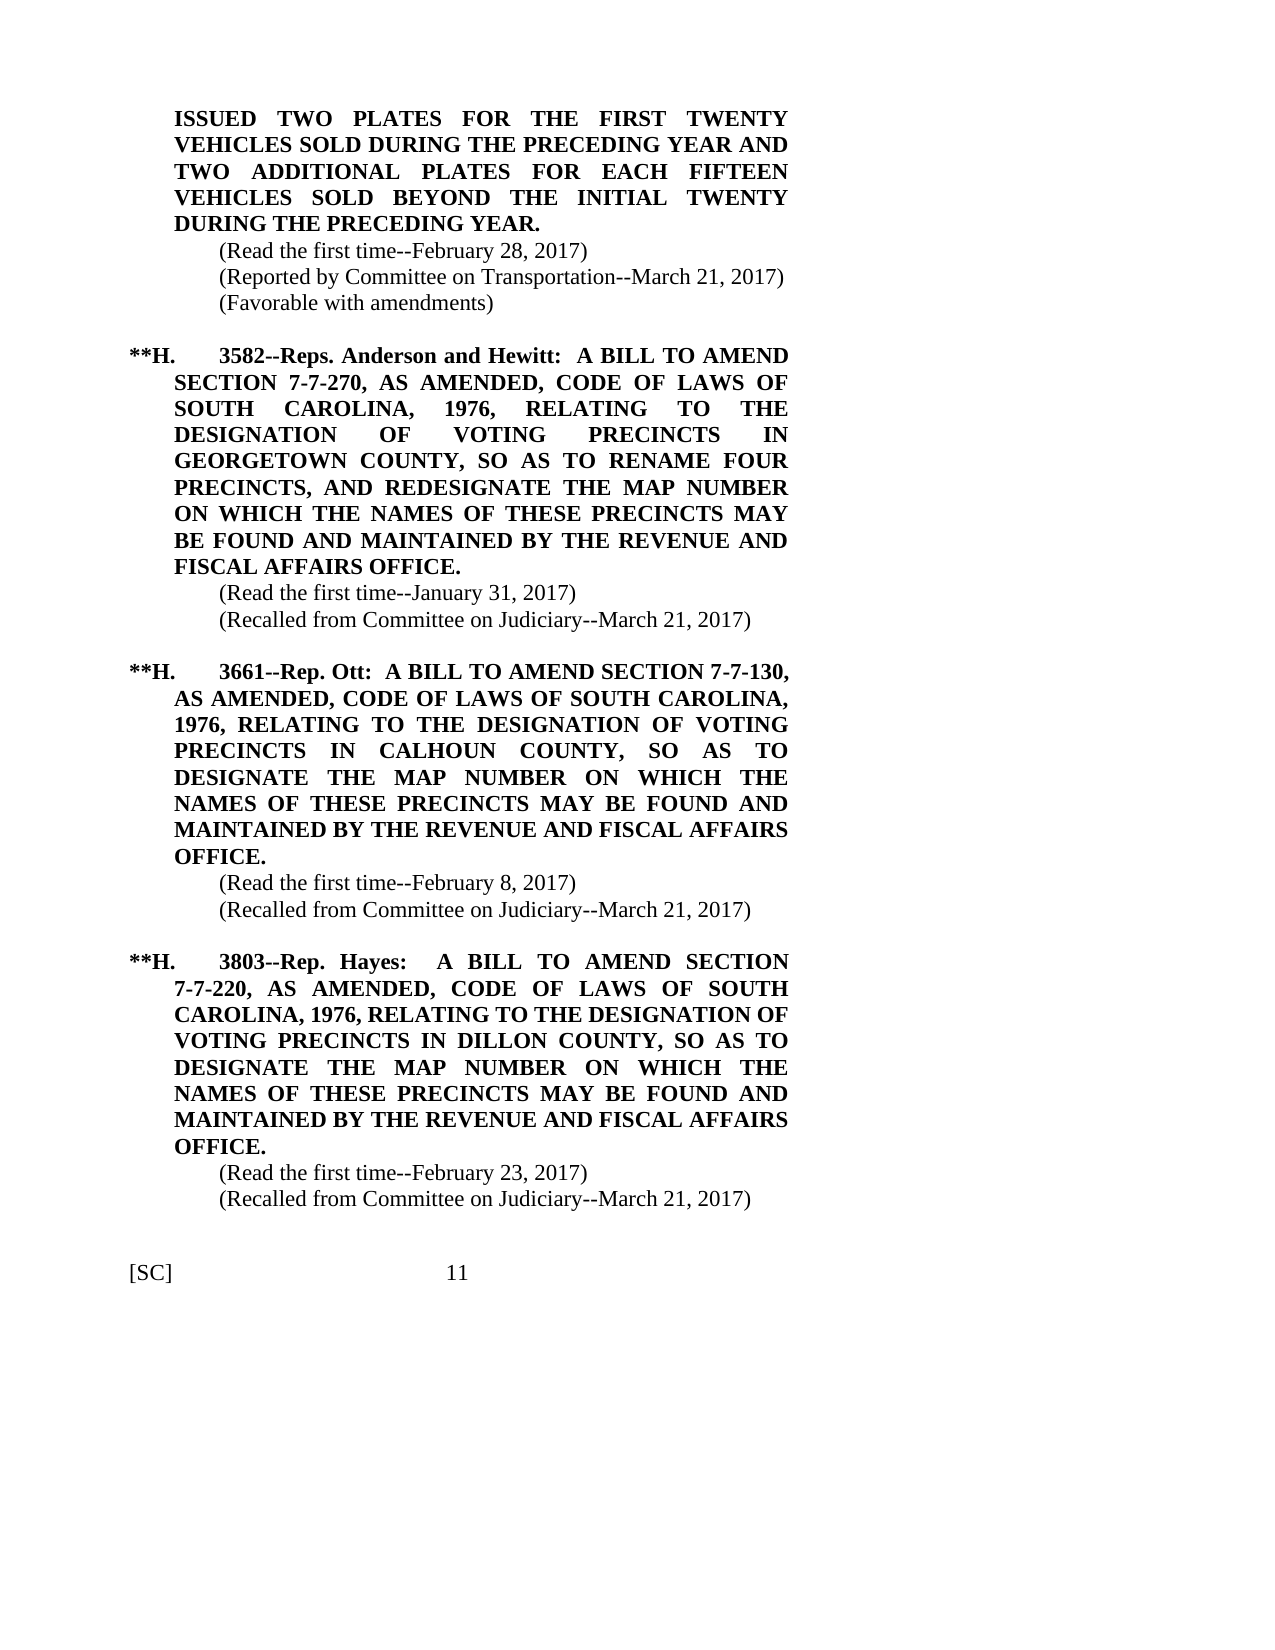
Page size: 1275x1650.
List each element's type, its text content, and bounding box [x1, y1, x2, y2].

text (Read the first time--February 28, 2017) [219, 237, 789, 263]
text (Recalled from Committee on Judiciary--March 21, 2017) [219, 1186, 789, 1212]
text (Recalled from Committee on Judiciary--March 21, 2017) [219, 896, 789, 922]
text (Recalled from Committee on Judiciary--March 21, 2017) [219, 606, 789, 632]
text (Read the first time--January 31, 2017) [219, 579, 789, 606]
text (Reported by Committee on Transportation--March 21, 2017) [219, 263, 789, 289]
text (Favorable with amendments) [219, 289, 789, 316]
title **H. 3661--Rep. Ott: A BILL TO AMEND SECTION 7-7-130, AS AMENDED, CODE OF LAWS OF SOUTH CAROLINA, 1976, RELATING TO THE DESIGNATION OF VOTING PRECINCTS IN CALHOUN COUNTY, SO AS TO DESIGNATE THE MAP NUMBER ON WHICH THE NAMES OF THESE PRECINCTS MAY BE FOUND AND MAINTAINED BY THE REVENUE AND FISCAL AFFAIRS OFFICE. [129, 658, 789, 869]
text (Read the first time--February 23, 2017) [219, 1159, 789, 1186]
title **H. 3803--Rep. Hayes: A BILL TO AMEND SECTION 7-7-220, AS AMENDED, CODE OF LAWS OF SOUTH CAROLINA, 1976, RELATING TO THE DESIGNATION OF VOTING PRECINCTS IN DILLON COUNTY, SO AS TO DESIGNATE THE MAP NUMBER ON WHICH THE NAMES OF THESE PRECINCTS MAY BE FOUND AND MAINTAINED BY THE REVENUE AND FISCAL AFFAIRS OFFICE. [129, 948, 789, 1159]
title **H. 3582--Reps. Anderson and Hewitt: A BILL TO AMEND SECTION 7-7-270, AS AMENDED, CODE OF LAWS OF SOUTH CAROLINA, 1976, RELATING TO THE DESIGNATION OF VOTING PRECINCTS IN GEORGETOWN COUNTY, SO AS TO RENAME FOUR PRECINCTS, AND REDESIGNATE THE MAP NUMBER ON WHICH THE NAMES OF THESE PRECINCTS MAY BE FOUND AND MAINTAINED BY THE REVENUE AND FISCAL AFFAIRS OFFICE. [129, 342, 789, 579]
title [129, 105, 789, 237]
text (Read the first time--February 8, 2017) [219, 869, 789, 896]
